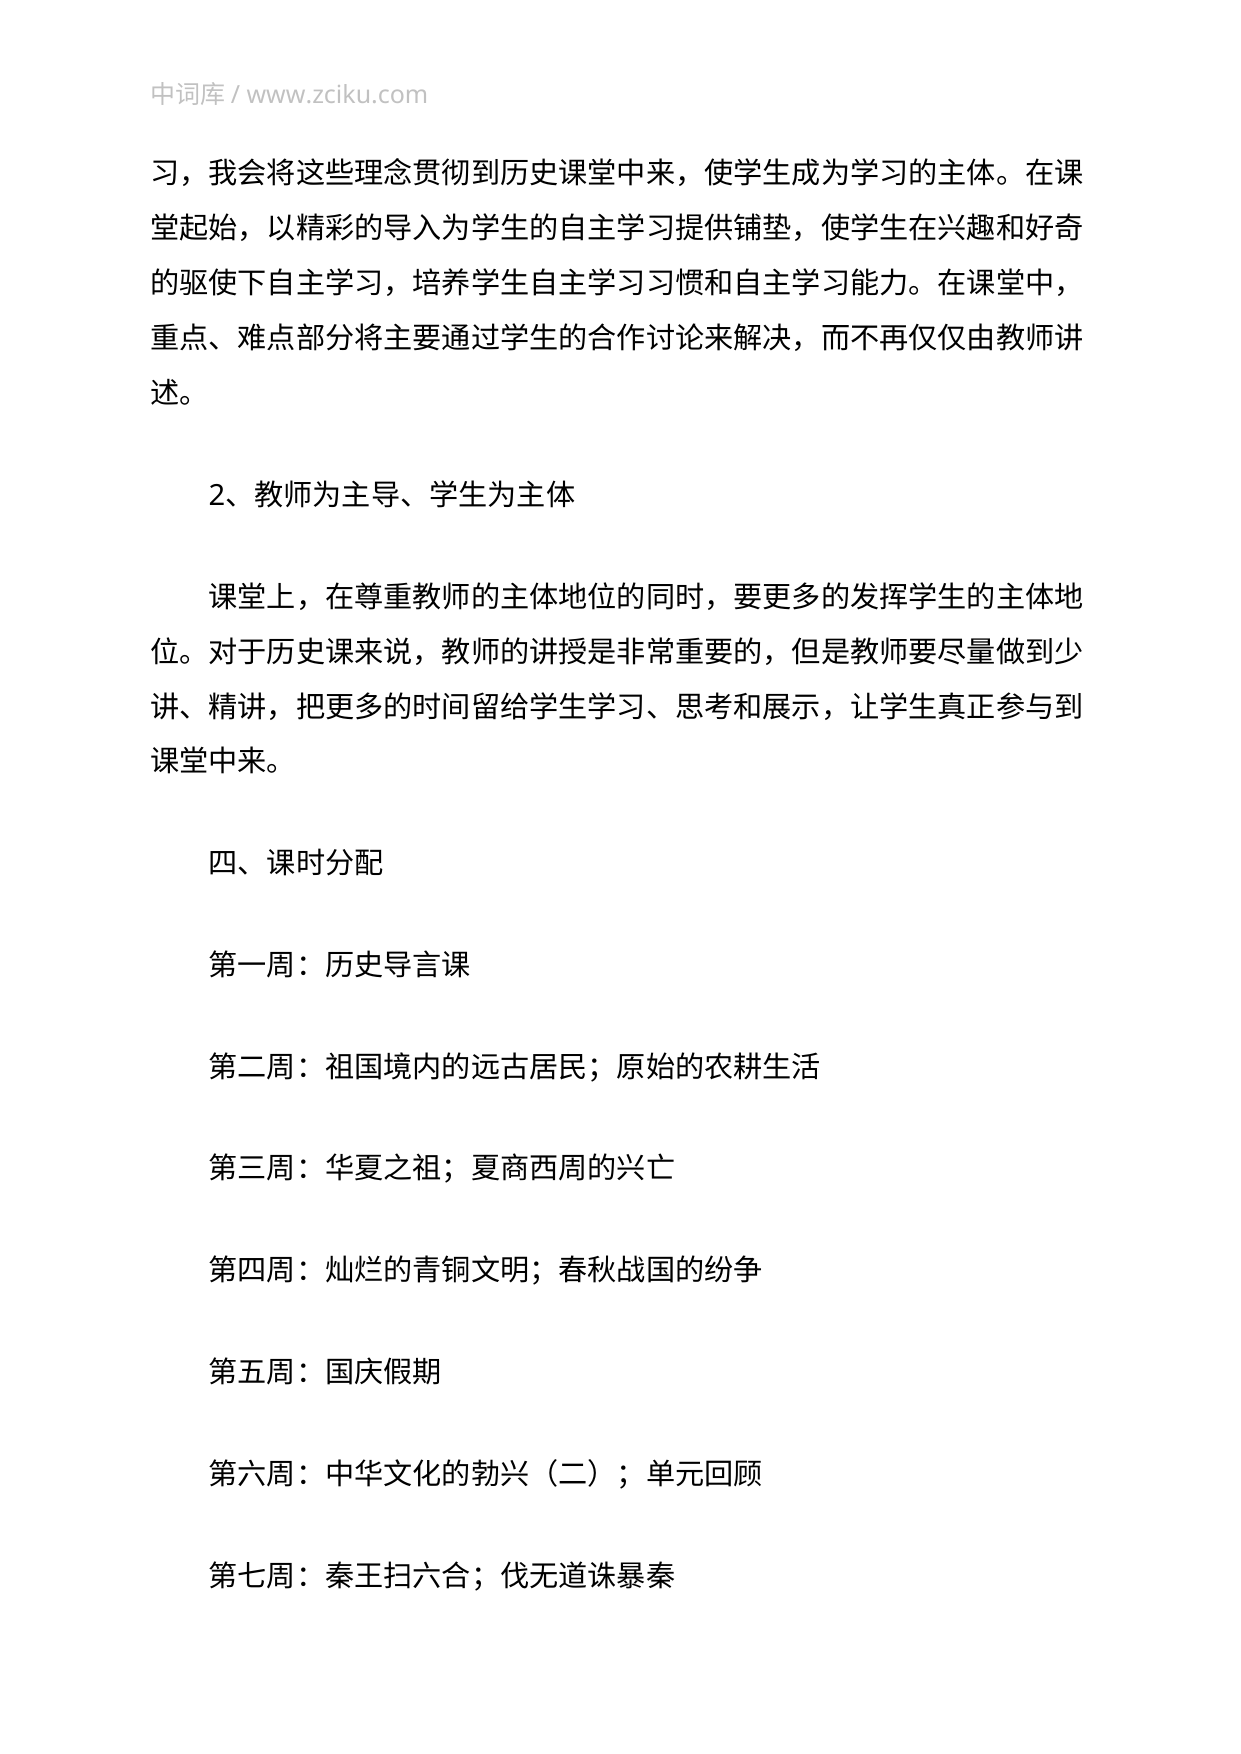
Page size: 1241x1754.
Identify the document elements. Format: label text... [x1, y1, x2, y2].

text 2、教师为主导、学生为主体 [150, 471, 1090, 514]
text 第四周：灿烂的青铜文明；春秋战国的纷争 [150, 1247, 1090, 1289]
text 课堂上，在尊重教师的主体地位的同时，要更多的发挥学生的主体地位。对于历史课来说，教师的讲授是非常重要的，但是教师要尽量做到少讲、精讲，把更多的时间留给学生学习、思考和展示，让学生真正参与到课堂中来。 [150, 573, 1090, 780]
text 四、课时分配 [150, 840, 1090, 882]
text 第三周：华夏之祖；夏商西周的兴亡 [150, 1145, 1090, 1187]
text 第一周：历史导言课 [150, 942, 1090, 984]
text 第六周：中华文化的勃兴（二）；单元回顾 [150, 1450, 1090, 1493]
text 第五周：国庆假期 [150, 1349, 1090, 1391]
text 第七周：秦王扫六合；伐无道诛暴秦 [150, 1552, 1090, 1594]
text 第二周：祖国境内的远古居民；原始的农耕生活 [150, 1043, 1090, 1086]
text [150, 150, 1090, 412]
